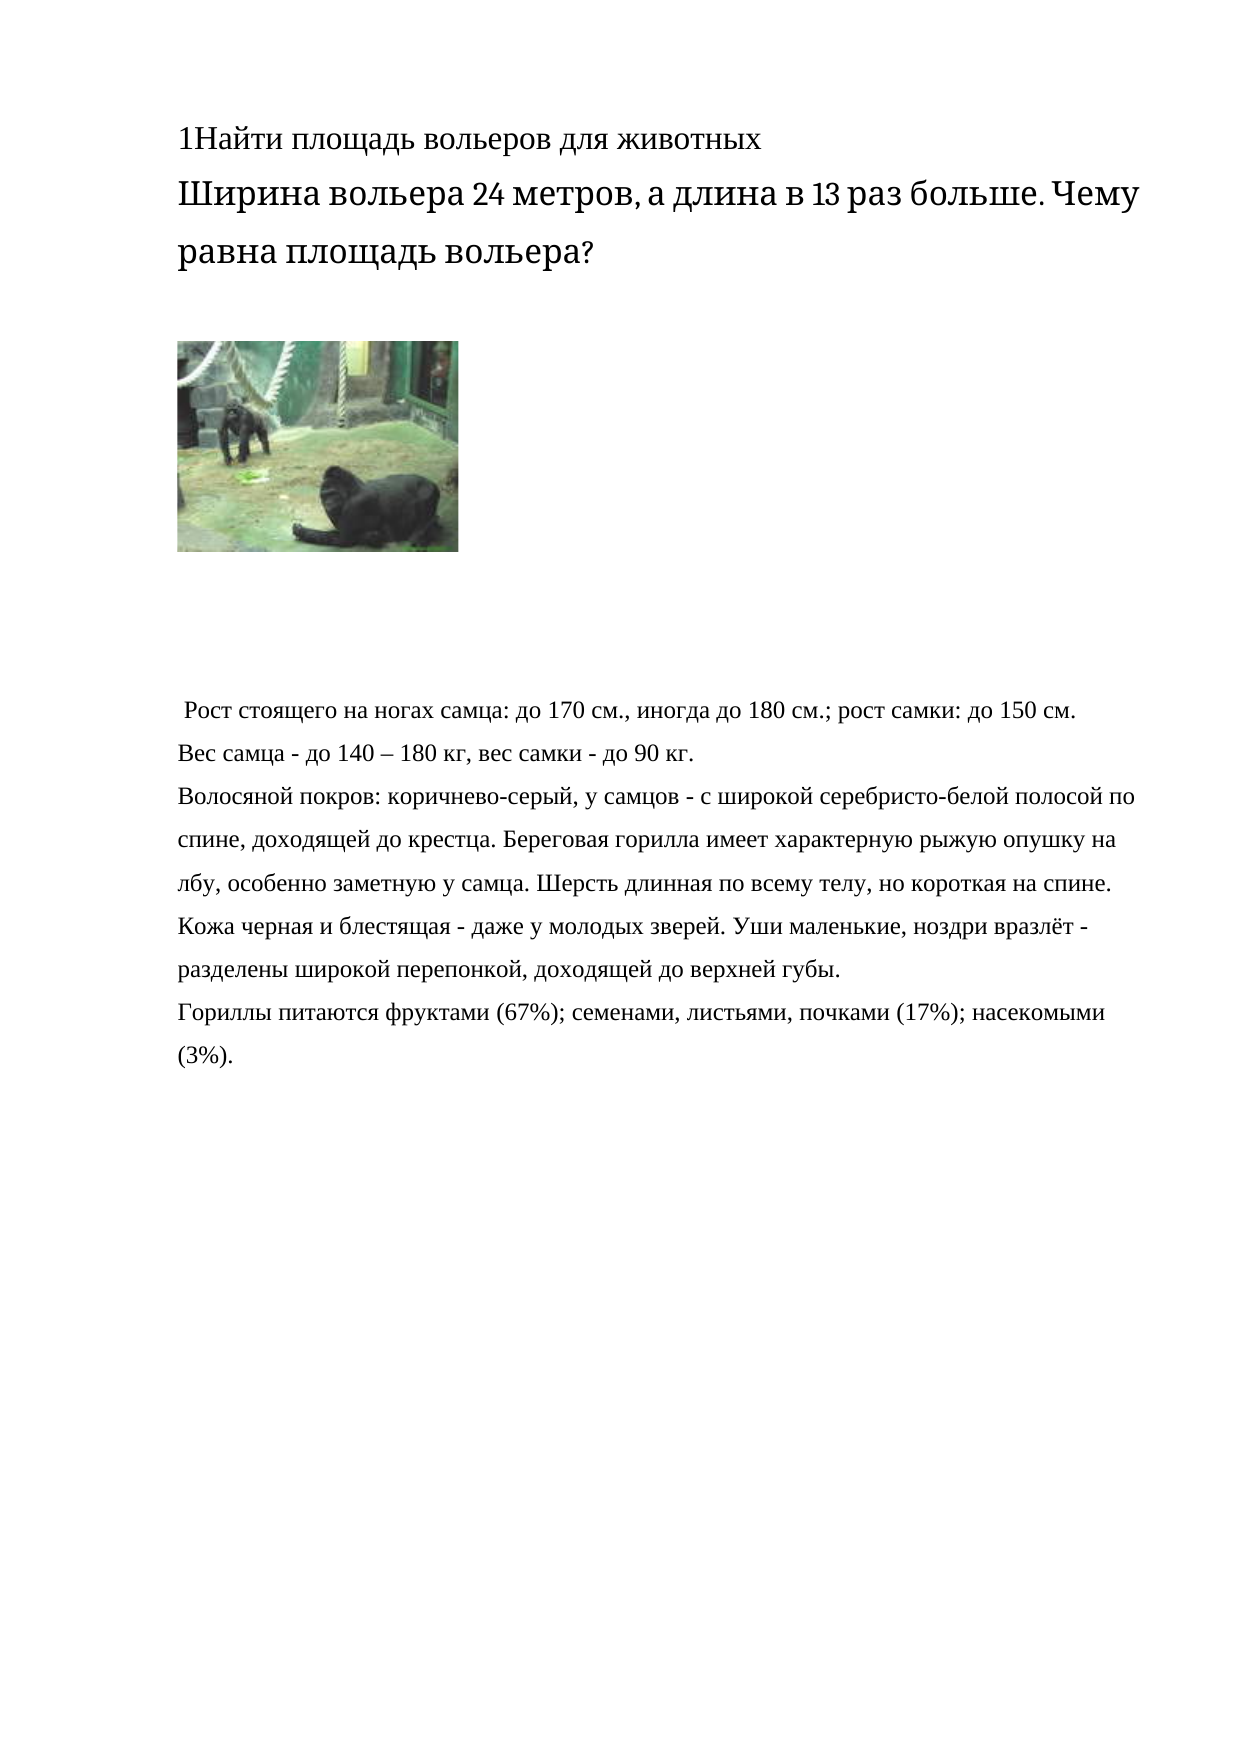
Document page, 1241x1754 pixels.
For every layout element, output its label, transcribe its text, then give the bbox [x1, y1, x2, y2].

text 1Найти площадь вольеров для животных [177, 118, 1152, 156]
text Ширина вольера 24 метров, а длина в 13 раз больше. Чему равна площадь вольера? [177, 176, 1152, 271]
text Рост стоящего на ногах самца: до 170 см., иногда до 180 см.; рост самки: до 150 см. Вес самца - до 140 – 180 кг, вес самки - до 90 кг. Волосяной покров: коричнево-серый, у самцов - с широкой серебристо-белой полосой по спине, доходящей до крестца. Береговая горилла имеет характерную рыжую опушку на лбу, особенно заметную у самца. Шерсть длинная по всему телу, но короткая на спине. Кожа черная и блестящая - даже у молодых зверей. Уши маленькие, ноздри вразлёт - разделены широкой перепонкой, доходящей до верхней губы. Гориллы питаются фруктами (67%); семенами, листьями, почками (17%); насекомыми (3%). [177, 695, 1152, 1069]
picture [177, 341, 459, 552]
